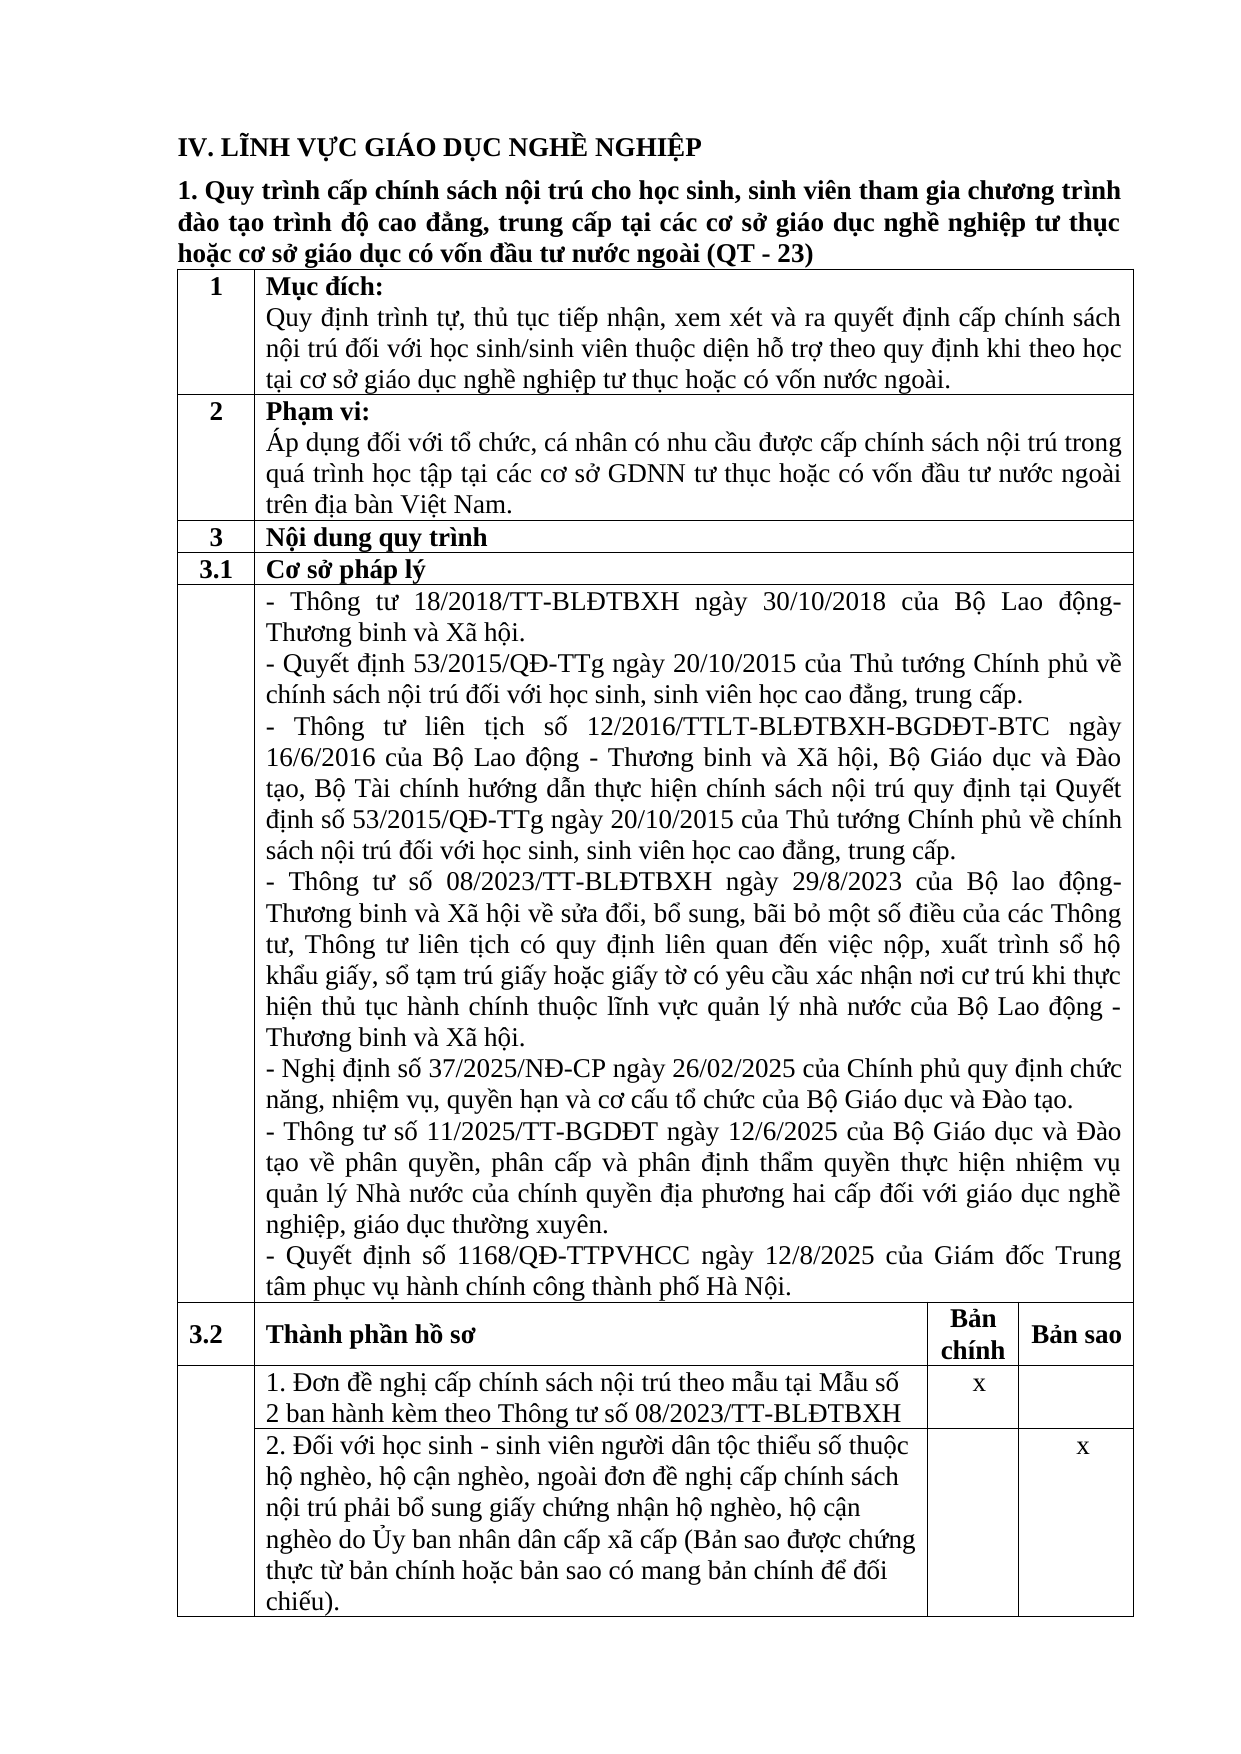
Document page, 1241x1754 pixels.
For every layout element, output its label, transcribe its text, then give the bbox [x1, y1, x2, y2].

table_cell Nội dung quy trình [255, 521, 1133, 552]
table_header 1 [178, 270, 254, 394]
table_cell Thành phần hồ sơ [255, 1303, 927, 1365]
table_cell Bản chính [928, 1303, 1018, 1365]
table_cell Phạm vi: Áp dụng đối với tổ chức, cá nhân có nhu cầu được cấp chính sách nội trú trong quá trình học tập tại các cơ sở GDNN tư thục hoặc có vốn đầu tư nước ngoài trên địa bàn Việt Nam. [255, 395, 1133, 520]
table_cell 2. Đối với học sinh - sinh viên người dân tộc thiểu số thuộc hộ nghèo, hộ cận nghèo, ngoài đơn đề nghị cấp chính sách nội trú phải bổ sung giấy chứng nhận hộ nghèo, hộ cận nghèo do Ủy ban nhân dân cấp xã cấp (Bản sao được chứng thực từ bản chính hoặc bản sao có mang bản chính để đối chiếu). [255, 1429, 927, 1616]
table_cell 3 [178, 521, 254, 552]
table_cell - Thông tư 18/2018/TT-BLĐTBXH ngày 30/10/2018 của Bộ Lao động-Thương binh và Xã hội. - Quyết định 53/2015/QĐ-TTg ngày 20/10/2015 của Thủ tướng Chính phủ về chính sách nội trú đối với học sinh, sinh viên học cao đẳng, trung cấp. - Thông tư liên tịch số 12/2016/TTLT-BLĐTBXH-BGDĐT-BTC ngày 16/6/2016 của Bộ Lao động - Thương binh và Xã hội, Bộ Giáo dục và Đào tạo, Bộ Tài chính hướng dẫn thực hiện chính sách nội trú quy định tại Quyết định số 53/2015/QĐ-TTg ngày 20/10/2015 của Thủ tướng Chính phủ về chính sách nội trú đối với học sinh, sinh viên học cao đẳng, trung cấp. - Thông tư số 08/2023/TT-BLĐTBXH ngày 29/8/2023 của Bộ lao động-Thương binh và Xã hội về sửa đổi, bổ sung, bãi bỏ một số điều của các Thông tư, Thông tư liên tịch có quy định liên quan đến việc nộp, xuất trình sổ hộ khẩu giấy, sổ tạm trú giấy hoặc giấy tờ có yêu cầu xác nhận nơi cư trú khi thực hiện thủ tục hành chính thuộc lĩnh vực quản lý nhà nước của Bộ Lao động - Thương binh và Xã hội. - Nghị định số 37/2025/NĐ-CP ngày 26/02/2025 của Chính phủ quy định chức năng, nhiệm vụ, quyền hạn và cơ cấu tổ chức của Bộ Giáo dục và Đào tạo. - Thông tư số 11/2025/TT-BGDĐT ngày 12/6/2025 của Bộ Giáo dục và Đào tạo về phân quyền, phân cấp và phân định thẩm quyền thực hiện nhiệm vụ quản lý Nhà nước của chính quyền địa phương hai cấp đối với giáo dục nghề nghiệp, giáo dục thường xuyên. - Quyết định số 1168/QĐ-TTPVHCC ngày 12/8/2025 của Giám đốc Trung tâm phục vụ hành chính công thành phố Hà Nội. [255, 585, 1133, 1302]
table_cell x [928, 1366, 1018, 1428]
table_cell [1019, 1366, 1133, 1428]
table_cell 3.2 [178, 1303, 254, 1365]
table_cell Bản sao [1019, 1303, 1133, 1365]
table_cell [928, 1429, 1018, 1616]
text IV. LĨNH VỰC GIÁO DỤC NGHỀ NGHIỆP [177, 131, 1122, 162]
table_cell 3.1 [178, 553, 254, 584]
text 1. Quy trình cấp chính sách nội trú cho học sinh, sinh viên tham gia chương trình đào tạo trình độ cao đẳng, trung cấp tại các cơ sở giáo dục nghề nghiệp tư thục hoặc cơ sở giáo dục có vốn đầu tư nước ngoài (QT - 23) [177, 175, 1122, 268]
table_cell 2 [178, 395, 254, 520]
table_cell [178, 1366, 254, 1616]
table_header Mục đích: Quy định trình tự, thủ tục tiếp nhận, xem xét và ra quyết định cấp chính sách nội trú đối với học sinh/sinh viên thuộc diện hỗ trợ theo quy định khi theo học tại cơ sở giáo dục nghề nghiệp tư thục hoặc có vốn nước ngoài. [255, 270, 1133, 394]
table_cell 1. Đơn đề nghị cấp chính sách nội trú theo mẫu tại Mẫu số 2 ban hành kèm theo Thông tư số 08/2023/TT-BLĐTBXH [255, 1366, 927, 1428]
table_cell [178, 585, 254, 1302]
table_cell Cơ sở pháp lý [255, 553, 1133, 584]
table_cell x [1019, 1429, 1133, 1616]
